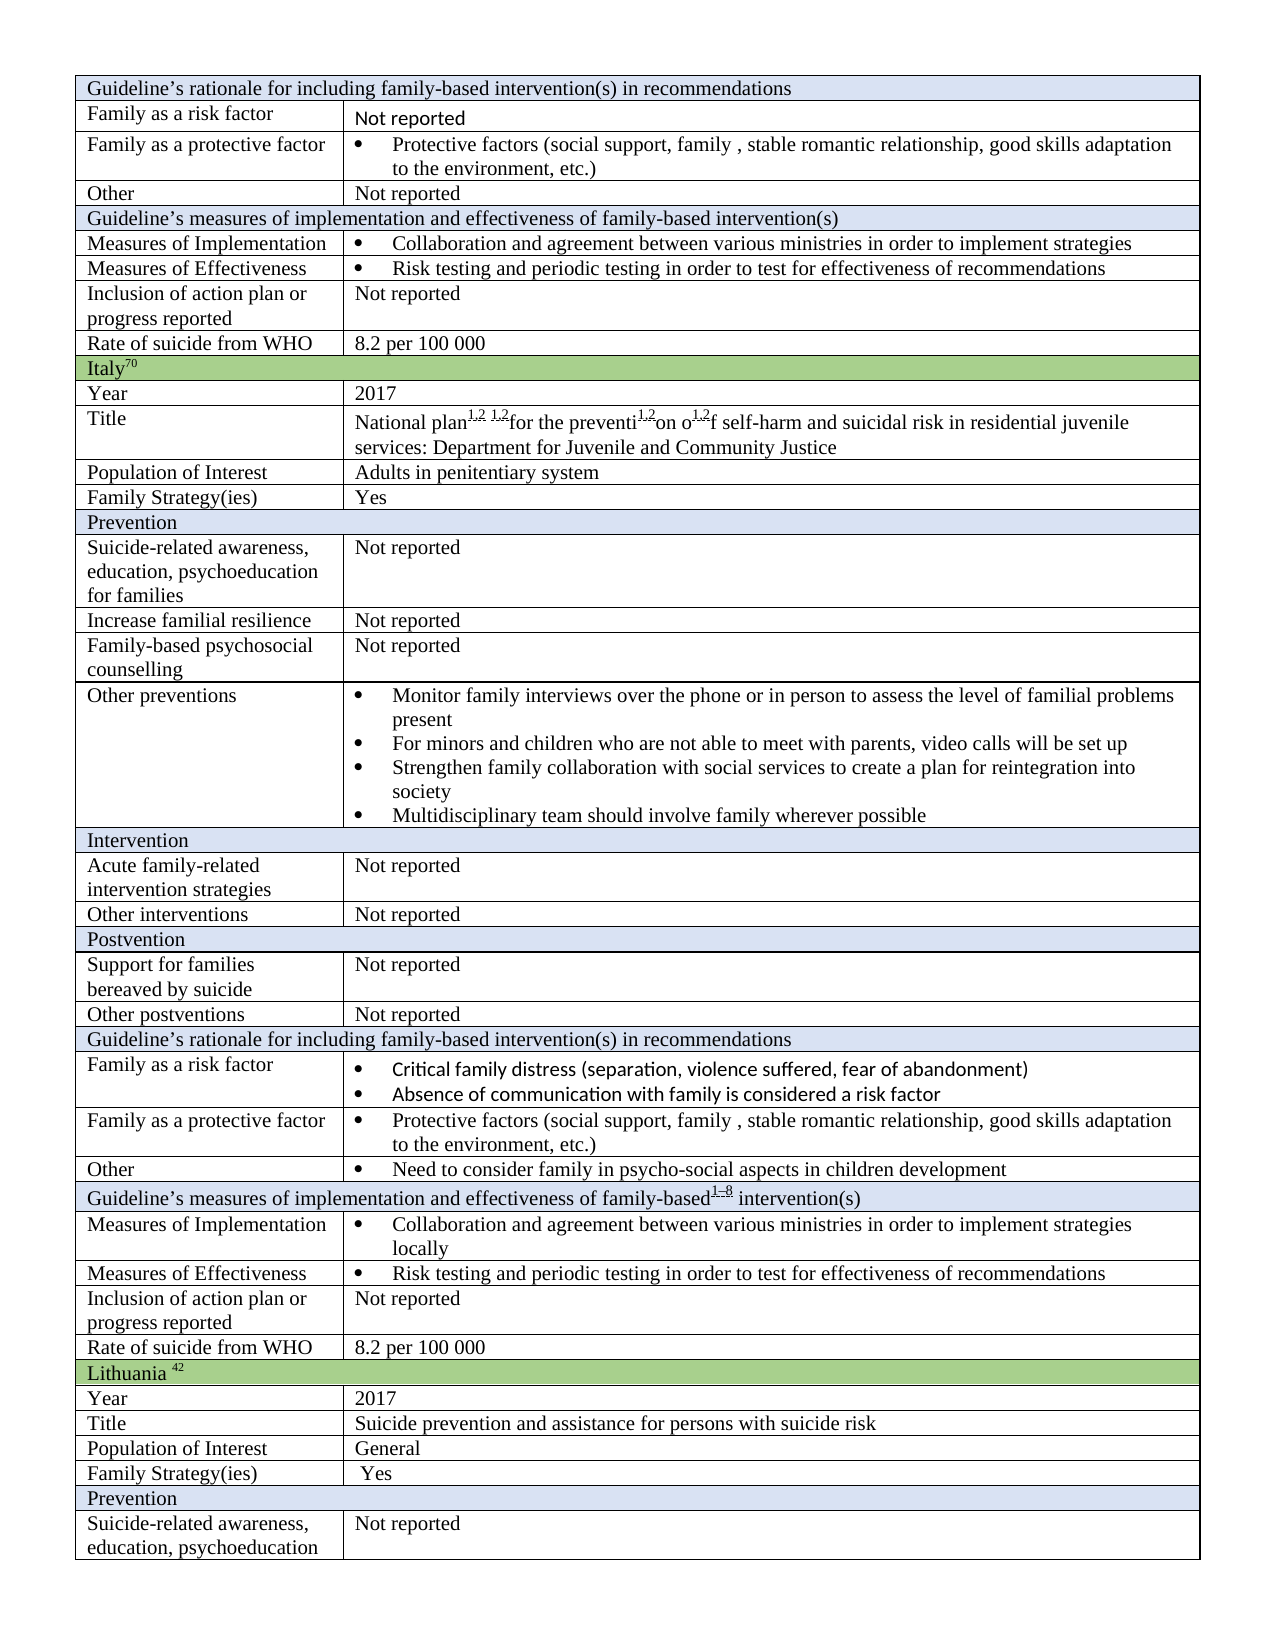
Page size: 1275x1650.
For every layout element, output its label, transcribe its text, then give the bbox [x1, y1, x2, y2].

table_cell Postvention [76, 927, 1199, 951]
table_cell Rate of suicide from WHO [76, 1335, 343, 1359]
table_cell Guideline’s rationale for including family-based intervention(s) in recommendations [76, 1027, 1199, 1051]
table_cell Yes [344, 1461, 1199, 1485]
table_cell Acute family-related intervention strategies [76, 853, 343, 901]
table_cell Other interventions [76, 902, 343, 926]
table_cell Protective factors (social support, family , stable romantic relationship, good skills adaptation to the environment, etc.) [344, 132, 1199, 180]
table_cell Collaboration and agreement between various ministries in order to implement strategies [344, 231, 1199, 255]
table_cell Rate of suicide from WHO [76, 331, 343, 354]
table_cell Family as a risk factor [76, 1052, 343, 1107]
table_cell Need to consider family in psycho-social aspects in children development [344, 1157, 1199, 1181]
table_cell Not reported [344, 902, 1199, 926]
table_cell Not reported [344, 281, 1199, 329]
table_cell Not reported [344, 1511, 1199, 1559]
table_cell 2017 [344, 1386, 1199, 1409]
table_cell Suicide prevention and assistance for persons with suicide risk [344, 1411, 1199, 1435]
table_cell 8.2 per 100 000 [344, 1335, 1199, 1359]
table_cell Measures of Effectiveness [76, 256, 343, 280]
table_cell Prevention [76, 1486, 1199, 1510]
table_cell Measures of Implementation [76, 1212, 343, 1260]
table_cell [76, 1511, 343, 1559]
table_cell Collaboration and agreement between various ministries in order to implement strategies locally [344, 1212, 1199, 1260]
table_cell Not reported [344, 953, 1199, 1001]
table_cell Guideline’s measures of implementation and effectiveness of family-based intervention(s) [76, 206, 1199, 230]
table_cell Not reported [344, 535, 1199, 607]
table_cell Suicide-related awareness, education, psychoeducation for families [76, 535, 343, 607]
table_cell Family Strategy(ies) [76, 1461, 343, 1485]
table_cell Other postventions [76, 1002, 343, 1026]
table_cell Monitor family interviews over the phone or in person to assess the level of familial problems present For minors and children who are not able to meet with parents, video calls will be set up Strengthen family collaboration with social services to create a plan for reintegration into society Multidisciplinary team should involve family wherever possible [344, 683, 1199, 827]
table_cell Risk testing and periodic testing in order to test for effectiveness of recommendations [344, 1261, 1199, 1285]
table_cell National plan1,2 1,2for the preventi1,2on o1,2f self-harm and suicidal risk in residential juvenile services: Department for Juvenile and Community Justice [344, 406, 1199, 459]
table_cell Family as a risk factor [76, 101, 343, 131]
table_cell Measures of Implementation [76, 231, 343, 255]
table_cell 2017 [344, 381, 1199, 405]
table_cell Year [76, 1386, 343, 1409]
table_cell Population of Interest [76, 1436, 343, 1460]
table_cell Family-based psychosocial counselling [76, 633, 343, 681]
table_cell Increase familial resilience [76, 608, 343, 632]
table_cell Protective factors (social support, family , stable romantic relationship, good skills adaptation to the environment, etc.) [344, 1108, 1199, 1156]
table_cell Other [76, 1157, 343, 1181]
table_cell 8.2 per 100 000 [344, 331, 1199, 354]
table_cell Family as a protective factor [76, 132, 343, 180]
table_cell Title [76, 1411, 343, 1435]
table_cell Measures of Effectiveness [76, 1261, 343, 1285]
table_cell Guideline’s rationale for including family-based intervention(s) in recommendations [76, 76, 1199, 100]
table_cell Intervention [76, 828, 1199, 852]
table_cell Family as a protective factor [76, 1108, 343, 1156]
table_cell Title [76, 406, 343, 459]
table_cell Not reported [344, 1286, 1199, 1334]
table_cell Italy70 [76, 356, 1199, 380]
table_cell Prevention [76, 510, 1199, 534]
table_cell Critical family distress (separation, violence suffered, fear of abandonment) Absence of communication with family is considered a risk factor [344, 1052, 1199, 1107]
table_cell Support for families bereaved by suicide [76, 953, 343, 1001]
table_cell Family Strategy(ies) [76, 485, 343, 509]
table_cell Not reported [344, 608, 1199, 632]
table_cell Lithuania 42 [76, 1360, 1199, 1384]
table_cell Other preventions [76, 683, 343, 827]
table_cell Adults in penitentiary system [344, 460, 1199, 484]
table_cell Not reported [344, 101, 1199, 131]
table_cell General [344, 1436, 1199, 1460]
table_cell Population of Interest [76, 460, 343, 484]
table_cell Year [76, 381, 343, 405]
table_cell Risk testing and periodic testing in order to test for effectiveness of recommendations [344, 256, 1199, 280]
table_cell Not reported [344, 181, 1199, 205]
table_cell Inclusion of action plan or progress reported [76, 1286, 343, 1334]
table_cell Other [76, 181, 343, 205]
table_cell Yes [344, 485, 1199, 509]
table_cell Not reported [344, 633, 1199, 681]
table_cell Not reported [344, 853, 1199, 901]
table_cell Inclusion of action plan or progress reported [76, 281, 343, 329]
table_cell Guideline’s measures of implementation and effectiveness of family-based1–8 intervention(s) [76, 1182, 1199, 1211]
table_cell Not reported [344, 1002, 1199, 1026]
